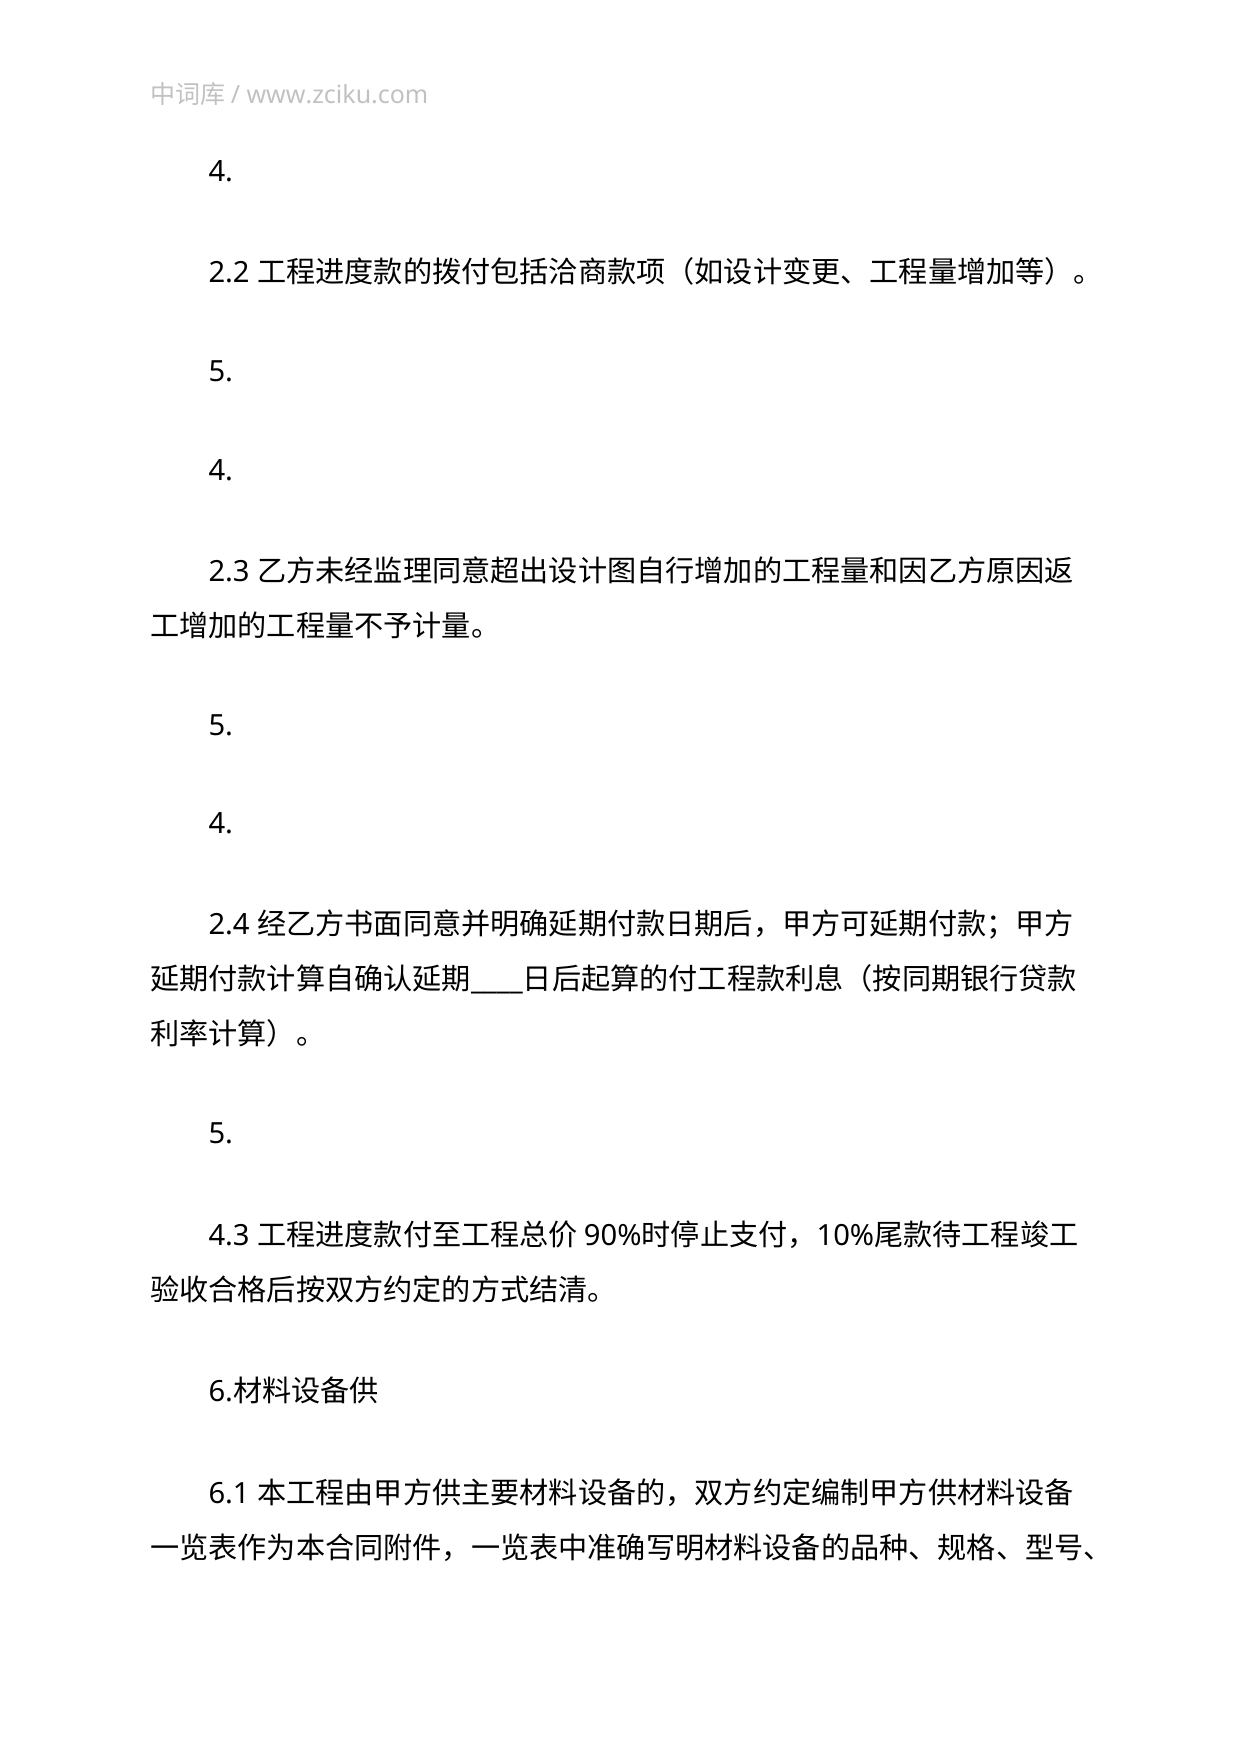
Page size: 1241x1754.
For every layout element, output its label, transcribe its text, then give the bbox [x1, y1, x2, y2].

text 6.材料设备供 [150, 1368, 1090, 1410]
text 4.3 工程进度款付至工程总价90%时停止支付，10%尾款待工程竣工验收合格后按双方约定的方式结清。 [150, 1211, 1090, 1308]
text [150, 1470, 1090, 1567]
text 4. [150, 449, 1090, 488]
text 4. [150, 802, 1090, 842]
text 4. [150, 150, 1090, 190]
text 5. [150, 350, 1090, 390]
text 5. [150, 704, 1090, 744]
text 2.2 工程进度款的拨付包括洽商款项（如设计变更、工程量增加等）。 [150, 248, 1090, 291]
text 5. [150, 1113, 1090, 1152]
text 2.3 乙方未经监理同意超出设计图自行增加的工程量和因乙方原因返工增加的工程量不予计量。 [150, 547, 1090, 644]
text 2.4 经乙方书面同意并明确延期付款日期后，甲方可延期付款；甲方延期付款计算自确认延期____日后起算的付工程款利息（按同期银行贷款利率计算）。 [150, 901, 1090, 1053]
